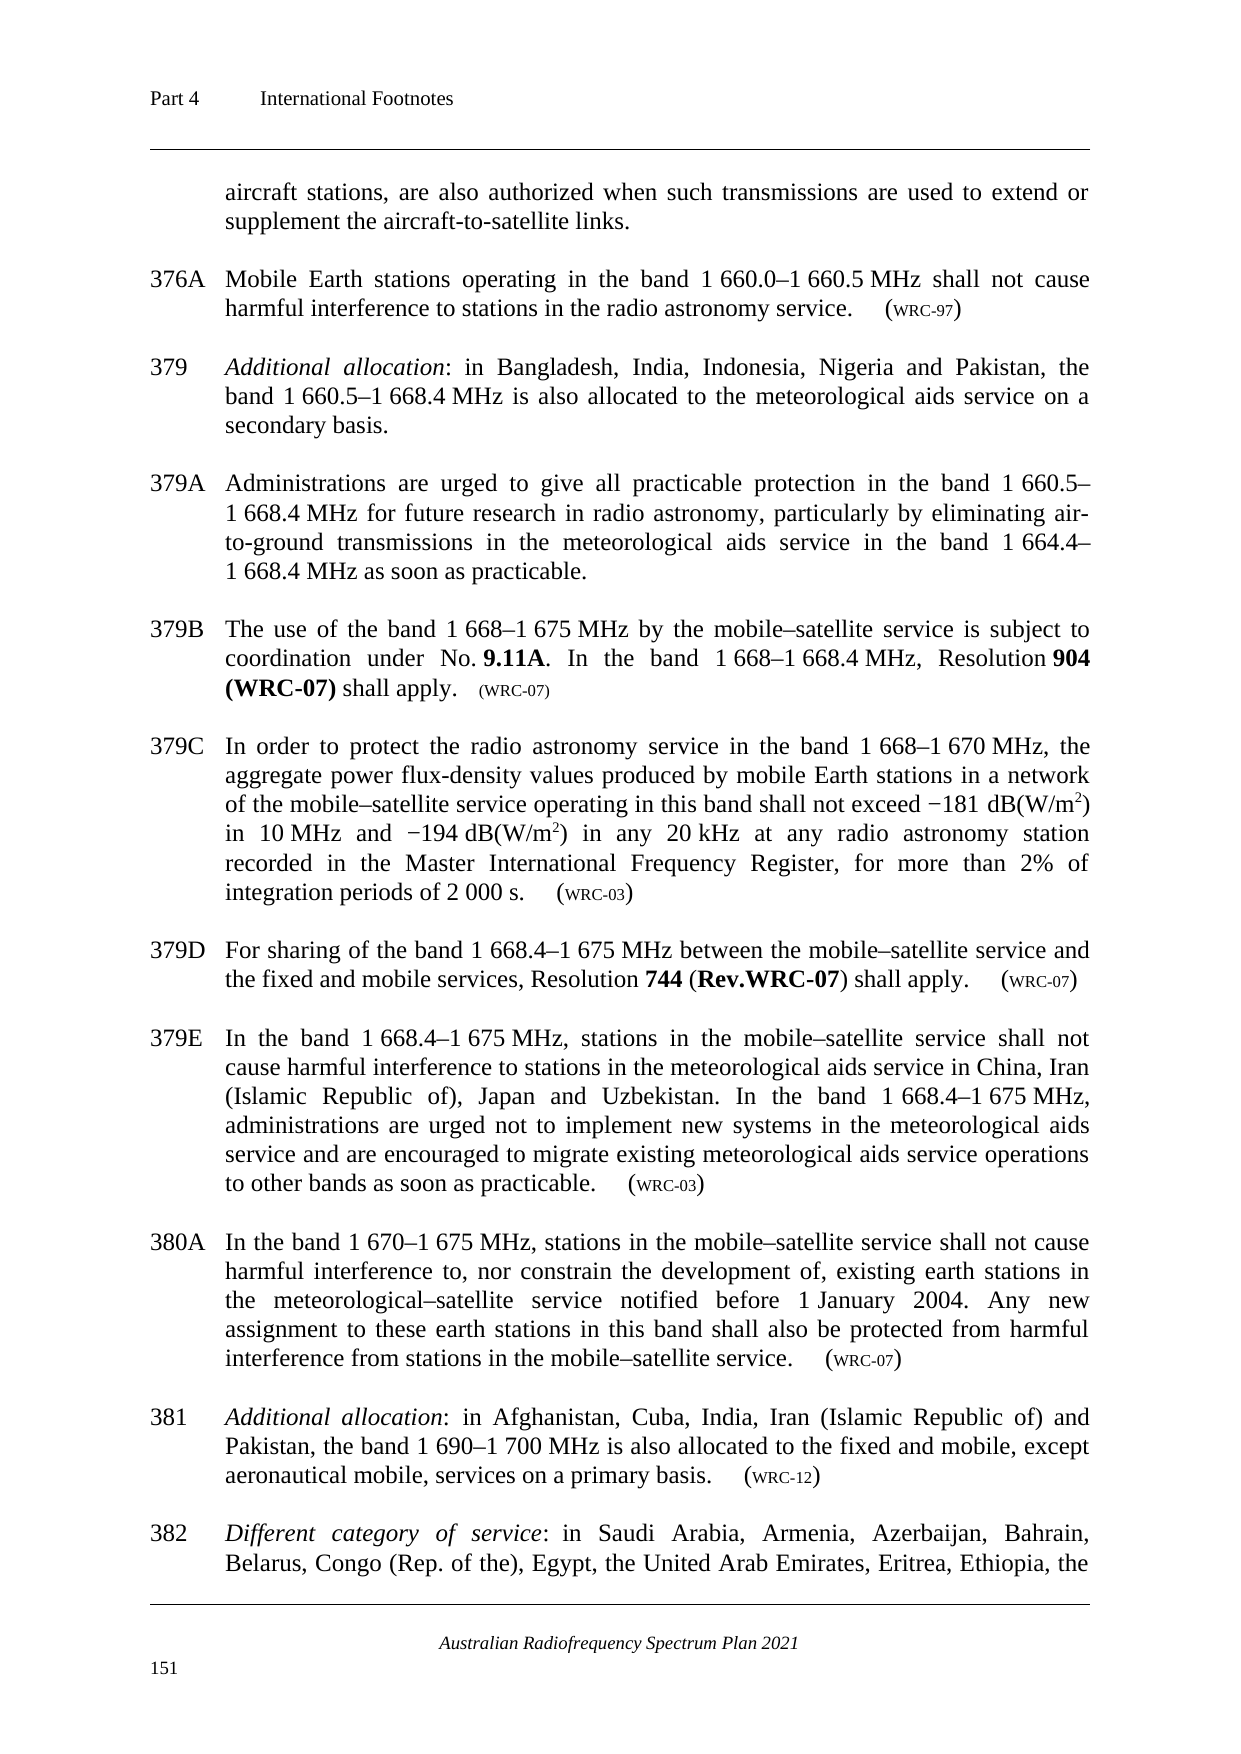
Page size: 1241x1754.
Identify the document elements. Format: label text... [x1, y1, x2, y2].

text 379D For sharing of the band 1 668.4–1 675 MHz between the mobile–satellite service and the fixed and mobile services, Resolution 744 (Rev.WRC-07) shall apply. (WRC-07) [150, 935, 1090, 993]
text 380A In the band 1 670–1 675 MHz, stations in the mobile–satellite service shall not cause harmful interference to, nor constrain the development of, existing earth stations in the meteorological–satellite service notified before 1 January 2004. Any new assignment to these earth stations in this band shall also be protected from harmful interference from stations in the mobile–satellite service. (WRC-07) [150, 1227, 1090, 1373]
text 381 Additional allocation: in Afghanistan, Cuba, India, Iran (Islamic Republic of) and Pakistan, the band 1 690–1 700 MHz is also allocated to the fixed and mobile, except aeronautical mobile, services on a primary basis. (WRC-12) [150, 1402, 1090, 1489]
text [150, 177, 1090, 235]
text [150, 1518, 1090, 1577]
text 379E In the band 1 668.4–1 675 MHz, stations in the mobile–satellite service shall not cause harmful interference to stations in the meteorological aids service in China, Iran (Islamic Republic of), Japan and Uzbekistan. In the band 1 668.4–1 675 MHz, administrations are urged not to implement new systems in the meteorological aids service and are encouraged to migrate existing meteorological aids service operations to other bands as soon as practicable. (WRC-03) [150, 1023, 1090, 1198]
text 379B The use of the band 1 668–1 675 MHz by the mobile–satellite service is subject to coordination under No. 9.11A. In the band 1 668–1 668.4 MHz, Resolution 904 (WRC-07) shall apply. (WRC-07) [150, 614, 1090, 702]
text 379A Administrations are urged to give all practicable protection in the band 1 660.5–1 668.4 MHz for future research in radio astronomy, particularly by eliminating air-to-ground transmissions in the meteorological aids service in the band 1 664.4–1 668.4 MHz as soon as practicable. [150, 468, 1090, 585]
text 379C In order to protect the radio astronomy service in the band 1 668–1 670 MHz, the aggregate power flux-density values produced by mobile Earth stations in a network of the mobile–satellite service operating in this band shall not exceed −181 dB(W/m2) in 10 MHz and −194 dB(W/m2) in any 20 kHz at any radio astronomy station recorded in the Master International Frequency Register, for more than 2% of integration periods of 2 000 s. (WRC-03) [150, 731, 1090, 906]
text 379 Additional allocation: in Bangladesh, India, Indonesia, Nigeria and Pakistan, the band 1 660.5–1 668.4 MHz is also allocated to the meteorological aids service on a secondary basis. [150, 352, 1090, 439]
text 376A Mobile Earth stations operating in the band 1 660.0–1 660.5 MHz shall not cause harmful interference to stations in the radio astronomy service. (WRC-97) [150, 264, 1090, 323]
